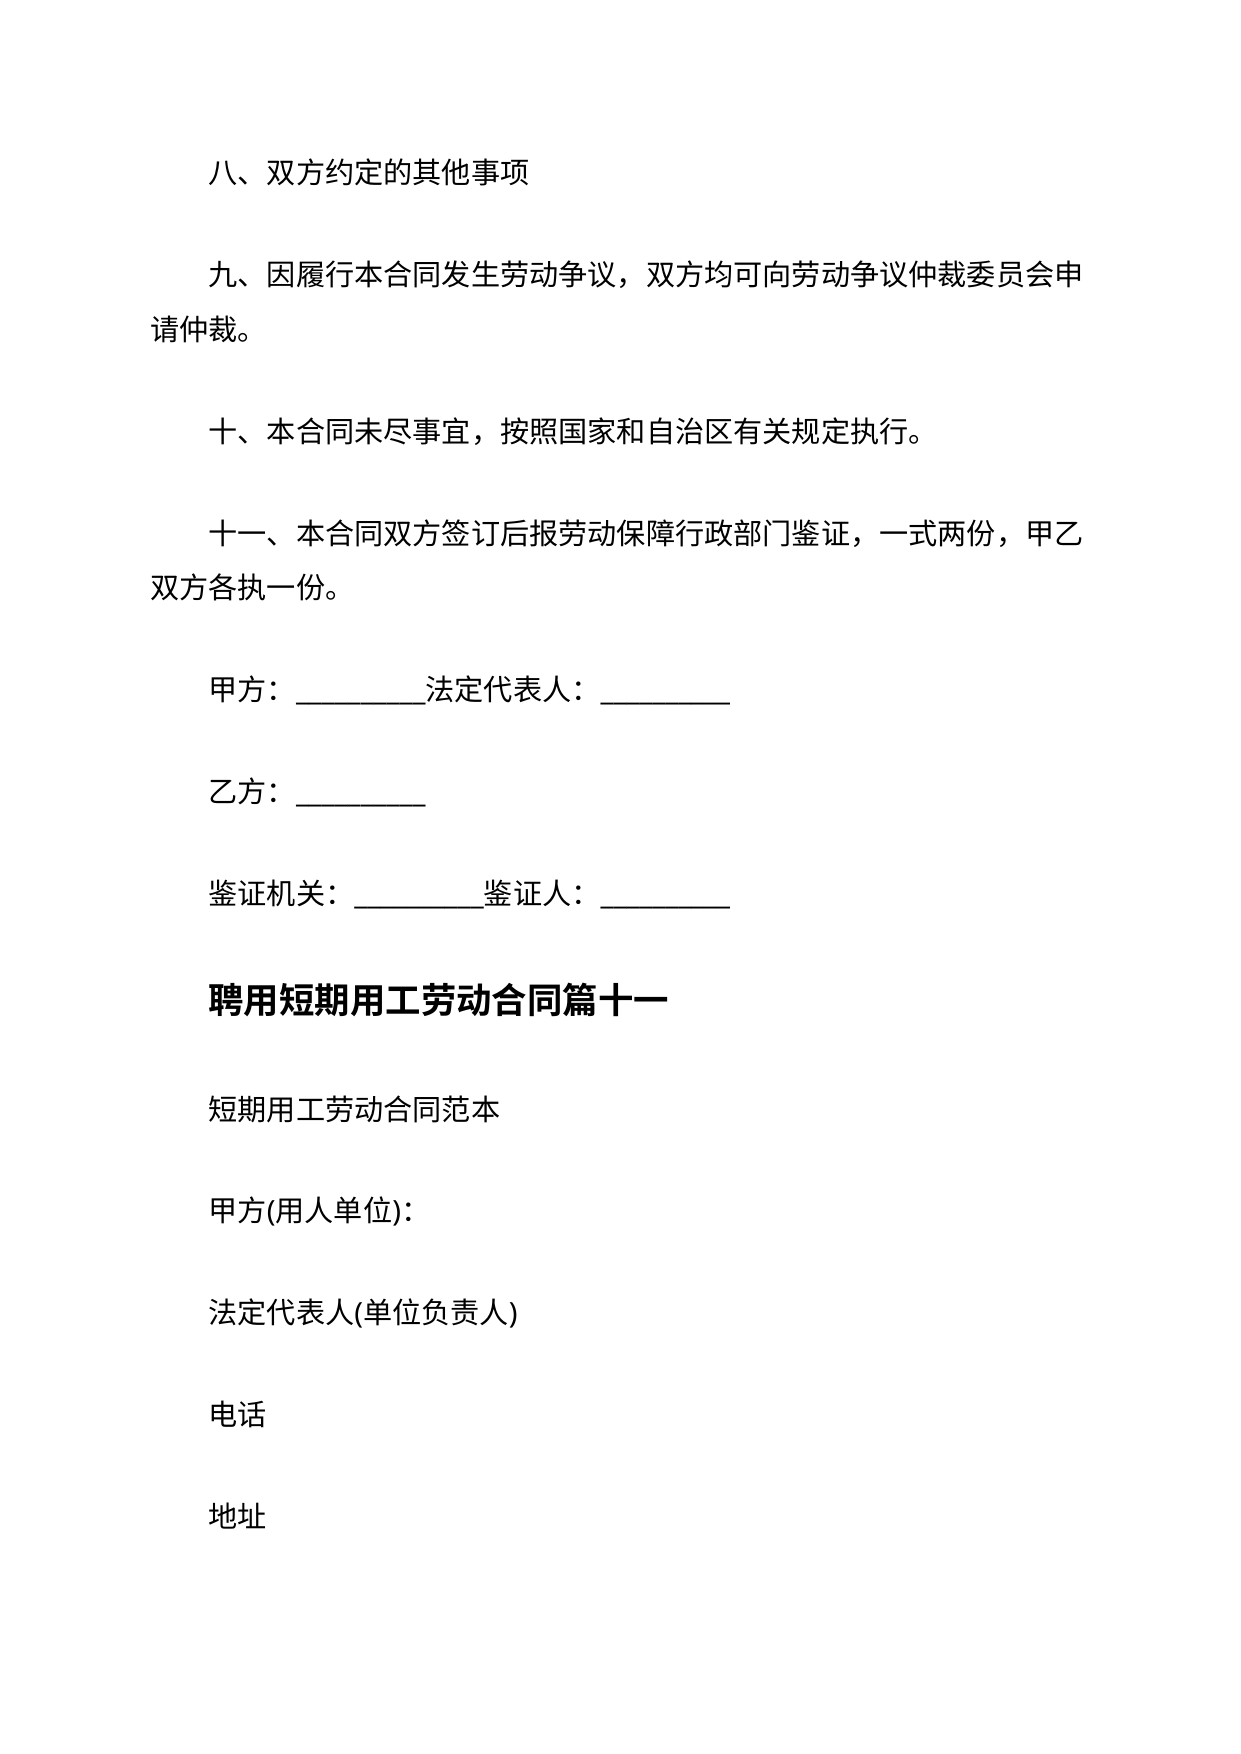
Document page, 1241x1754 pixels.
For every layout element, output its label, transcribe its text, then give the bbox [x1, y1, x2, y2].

text 乙方：__________ [150, 769, 1090, 811]
text 聘用短期用工劳动合同篇十一 [150, 973, 1090, 1024]
text 八、双方约定的其他事项 [150, 150, 1090, 192]
text 法定代表人(单位负责人) [150, 1290, 1090, 1332]
text 电话 [150, 1392, 1090, 1434]
text 十一、本合同双方签订后报劳动保障行政部门鉴证，一式两份，甲乙双方各执一份。 [150, 510, 1090, 607]
text 地址 [150, 1494, 1090, 1536]
text 甲方：__________法定代表人：__________ [150, 667, 1090, 709]
text 短期用工劳动合同范本 [150, 1086, 1090, 1128]
text 十、本合同未尽事宜，按照国家和自治区有关规定执行。 [150, 408, 1090, 451]
text 九、因履行本合同发生劳动争议，双方均可向劳动争议仲裁委员会申请仲裁。 [150, 252, 1090, 349]
text 甲方(用人单位)： [150, 1188, 1090, 1230]
text 鉴证机关：__________鉴证人：__________ [150, 871, 1090, 913]
